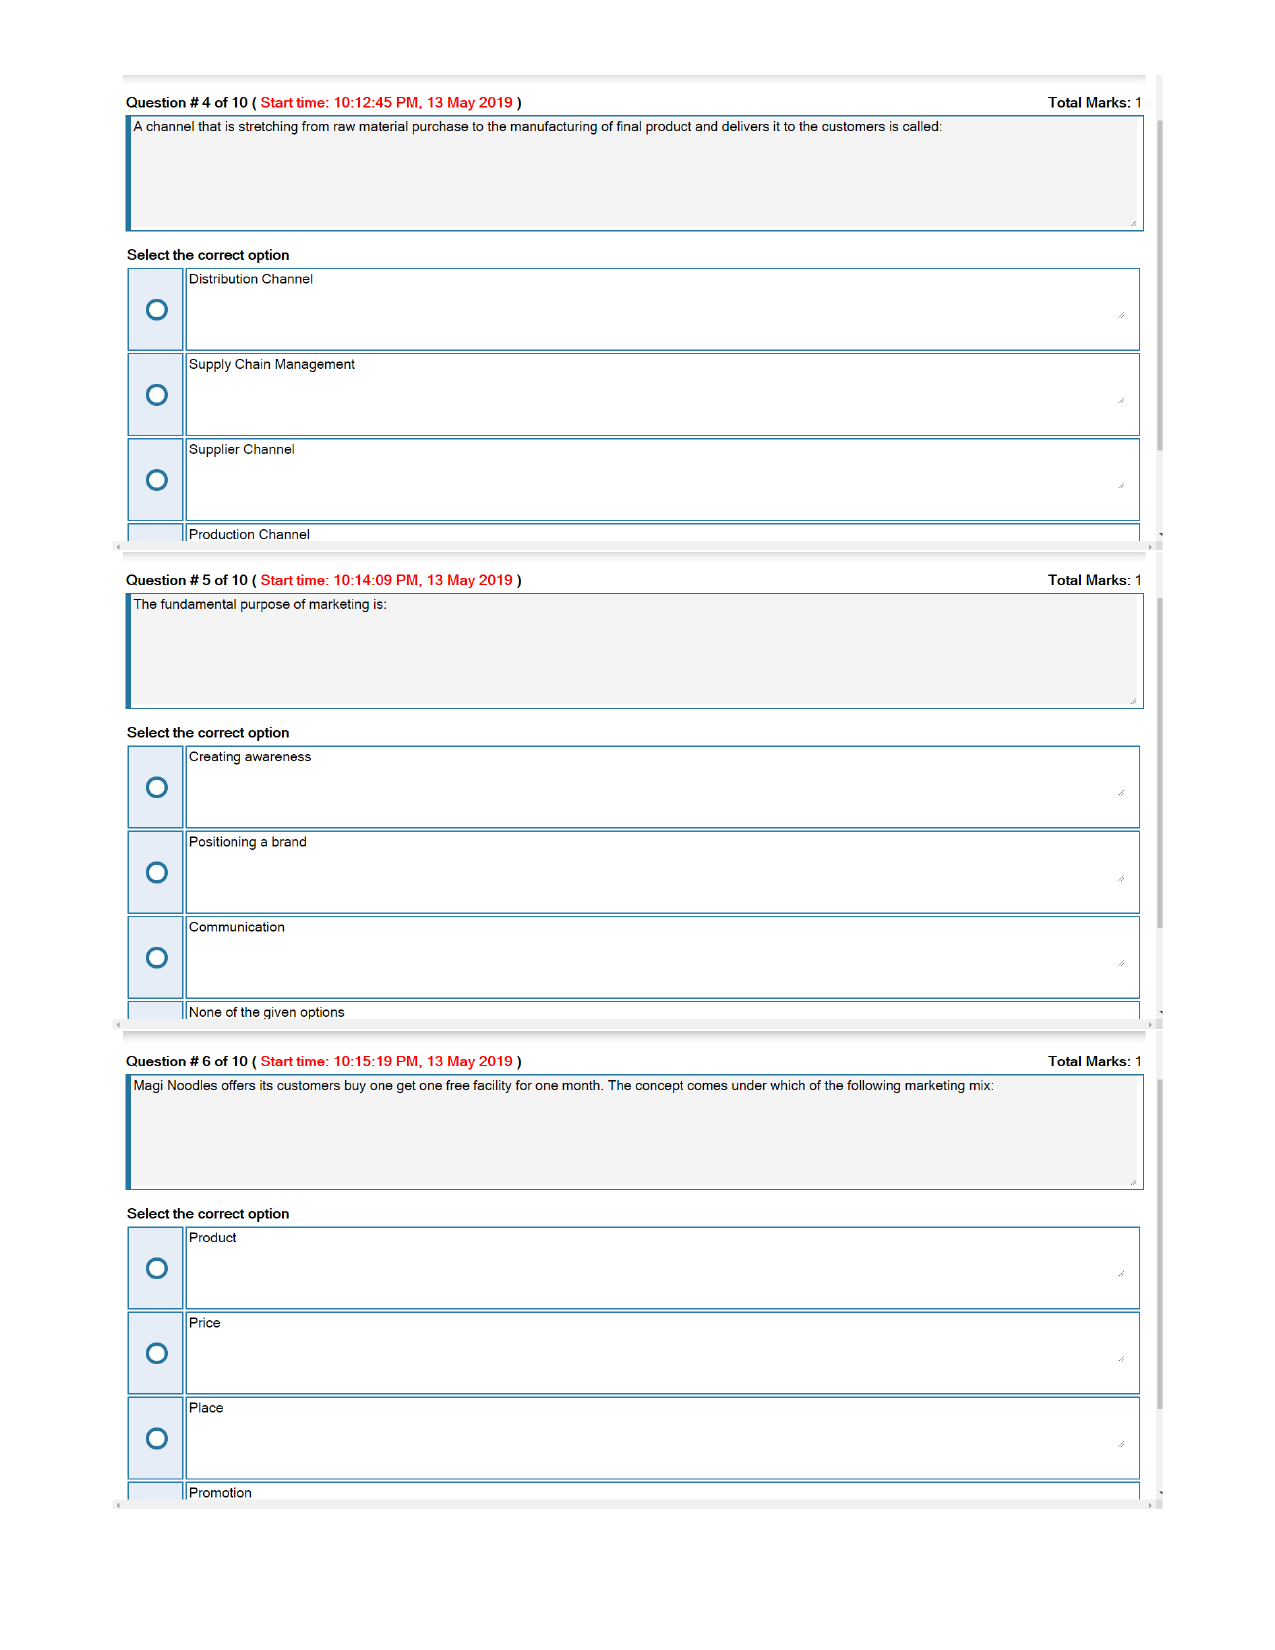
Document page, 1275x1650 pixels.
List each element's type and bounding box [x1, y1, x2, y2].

picture [112, 75, 1163, 550]
picture [112, 1031, 1163, 1509]
picture [112, 552, 1163, 1029]
